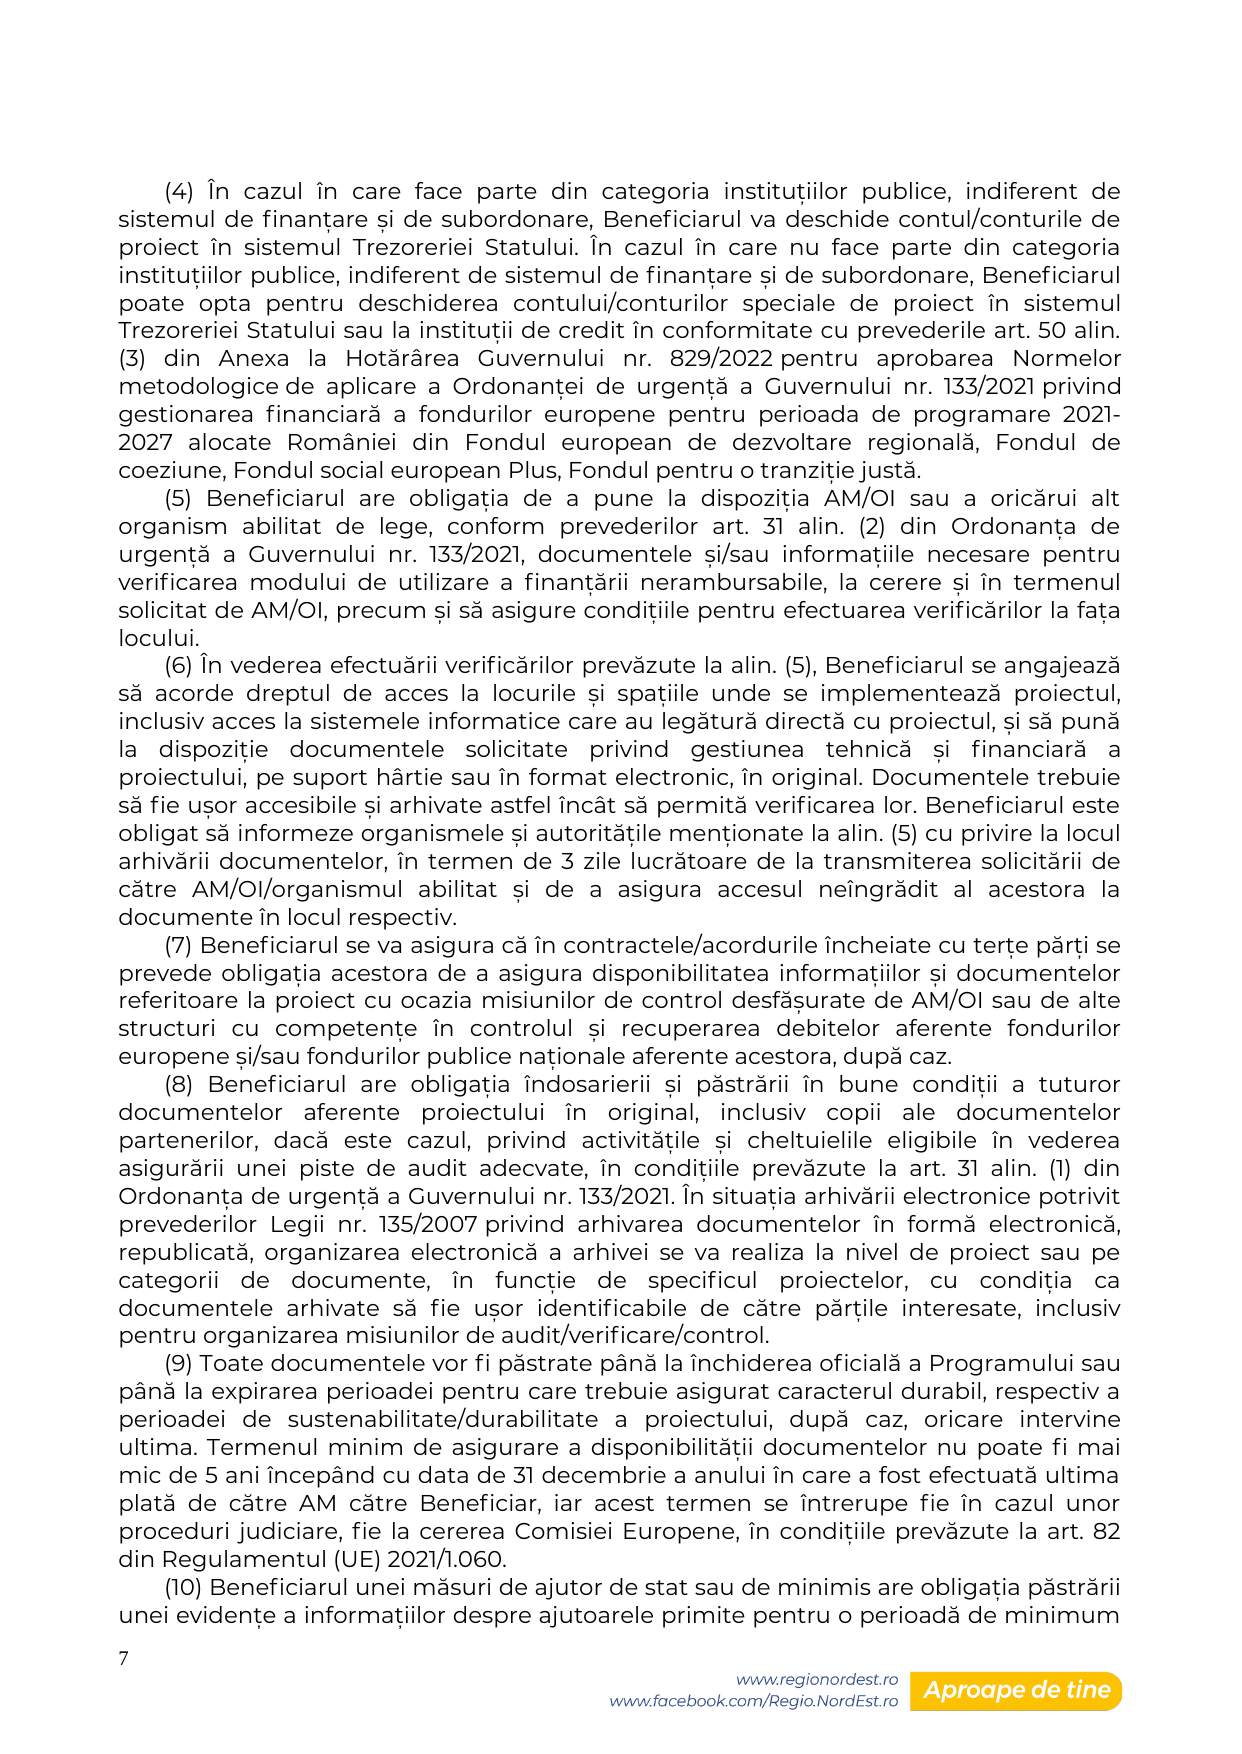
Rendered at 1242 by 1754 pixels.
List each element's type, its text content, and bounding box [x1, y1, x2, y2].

text (5) Beneficiarul are obligația de a pune la dispoziția AM/OI sau a oricărui alt organism abilitat de lege, conform prevederilor art. 31 alin. (2) din Ordonanța de urgență a Guvernului nr. 133/2021, documentele și/sau informațiile necesare pentru verificarea modului de utilizare a finanțării nerambursabile, la cerere și în termenul solicitat de AM/OI, precum și să asigure condițiile pentru efectuarea verificărilor la fața locului. [118, 484, 1122, 652]
text (6) În vederea efectuării verificărilor prevăzute la alin. (5), Beneficiarul se angajează să acorde dreptul de acces la locurile și spațiile unde se implementează proiectul, inclusiv acces la sistemele informatice care au legătură directă cu proiectul, și să pună la dispoziție documentele solicitate privind gestiunea tehnică și financiară a proiectului, pe suport hârtie sau în format electronic, în original. Documentele trebuie să fie ușor accesibile și arhivate astfel încât să permită verificarea lor. Beneficiarul este obligat să informeze organismele și autoritățile menționate la alin. (5) cu privire la locul arhivării documentelor, în termen de 3 zile lucrătoare de la transmiterea solicitării de către AM/OI/organismul abilitat și de a asigura accesul neîngrădit al acestora la documente în locul respectiv. [118, 652, 1122, 931]
text (8) Beneficiarul are obligația îndosarierii și păstrării în bune condiții a tuturor documentelor aferente proiectului în original, inclusiv copii ale documentelor partenerilor, dacă este cazul, privind activitățile și cheltuielile eligibile în vederea asigurării unei piste de audit adecvate, în condițiile prevăzute la art. 31 alin. (1) din Ordonanța de urgență a Guvernului nr. 133/2021. În situația arhivării electronice potrivit prevederilor Legii nr. 135/2007 privind arhivarea documentelor în formă electronică, republicată, organizarea electronică a arhivei se va realiza la nivel de proiect sau pe categorii de documente, în funcție de specificul proiectelor, cu condiția ca documentele arhivate să fie ușor identificabile de către părțile interesate, inclusiv pentru organizarea misiunilor de audit/verificare/control. [118, 1071, 1122, 1350]
picture [118, 1670, 1123, 1713]
text (9) Toate documentele vor fi păstrate până la închiderea oficială a Programului sau până la expirarea perioadei pentru care trebuie asigurat caracterul durabil, respectiv a perioadei de sustenabilitate/durabilitate a proiectului, după caz, oricare intervine ultima. Termenul minim de asigurare a disponibilității documentelor nu poate fi mai mic de 5 ani începând cu data de 31 decembrie a anului în care a fost efectuată ultima plată de către AM către Beneficiar, iar acest termen se întrerupe fie în cazul unor proceduri judiciare, fie la cererea Comisiei Europene, în condițiile prevăzute la art. 82 din Regulamentul (UE) 2021/1.060. [118, 1350, 1122, 1573]
text (7) Beneficiarul se va asigura că în contractele/acordurile încheiate cu terțe părți se prevede obligația acestora de a asigura disponibilitatea informațiilor și documentelor referitoare la proiect cu ocazia misiunilor de control desfășurate de AM/OI sau de alte structuri cu competențe în controlul și recuperarea debitelor aferente fondurilor europene și/sau fondurilor publice naționale aferente acestora, după caz. [118, 931, 1122, 1071]
text (4) În cazul în care face parte din categoria instituțiilor publice, indiferent de sistemul de finanțare și de subordonare, Beneficiarul va deschide contul/conturile de proiect în sistemul Trezoreriei Statului. În cazul în care nu face parte din categoria instituțiilor publice, indiferent de sistemul de finanțare și de subordonare, Beneficiarul poate opta pentru deschiderea contului/conturilor speciale de proiect în sistemul Trezoreriei Statului sau la instituții de credit în conformitate cu prevederile art. 50 alin. (3) din Anexa la Hotărârea Guvernului nr. 829/2022 pentru aprobarea Normelor metodologice de aplicare a Ordonanței de urgență a Guvernului nr. 133/2021 privind gestionarea financiară a fondurilor europene pentru perioada de programare 2021-2027 alocate României din Fondul european de dezvoltare regională, Fondul de coeziune, Fondul social european Plus, Fondul pentru o tranziție justă. [118, 177, 1122, 484]
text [118, 1573, 1122, 1629]
